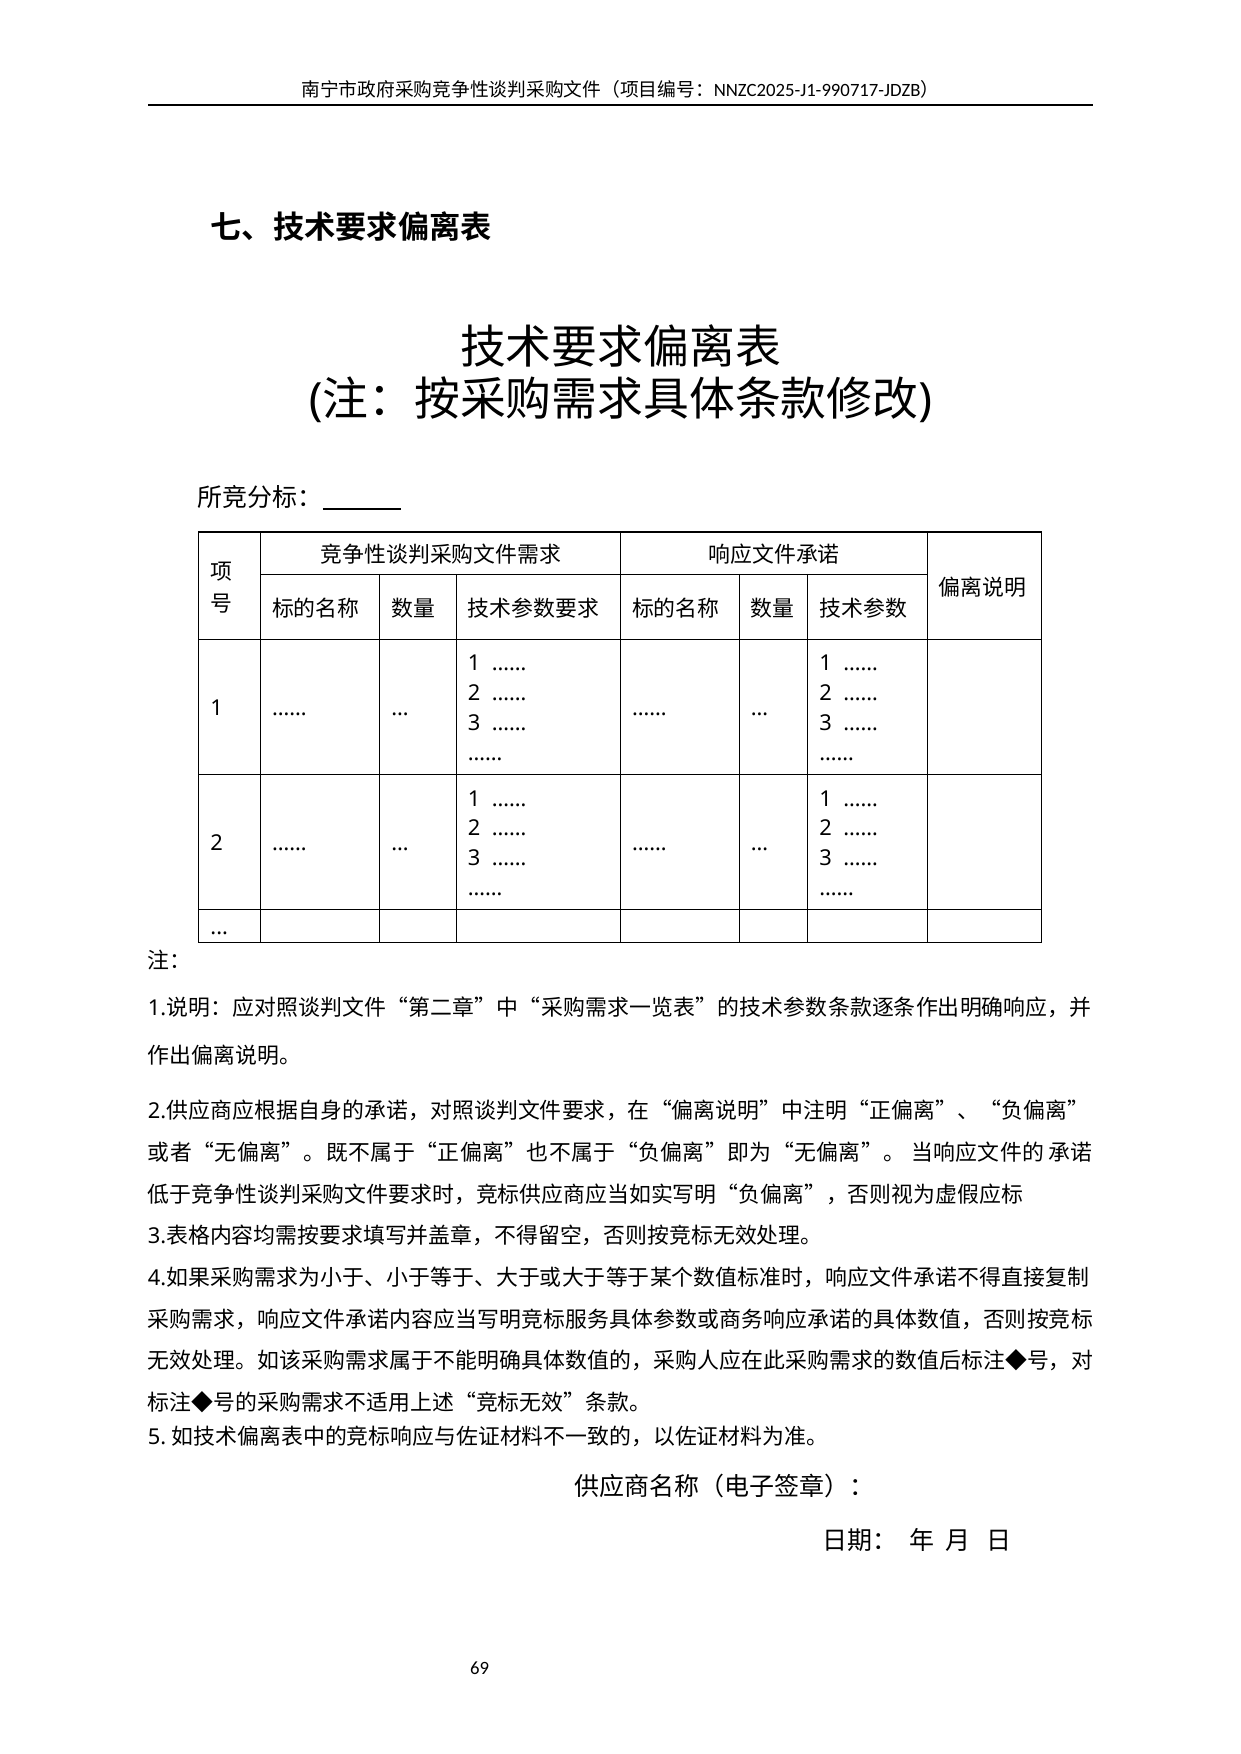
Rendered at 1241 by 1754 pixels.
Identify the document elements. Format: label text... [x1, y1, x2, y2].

table_header 响应文件承诺 [621, 533, 927, 574]
table_cell 1 …… 2 …… 3 …… …… [808, 775, 927, 909]
table_cell 技术参数 [808, 575, 927, 639]
table_cell [621, 910, 739, 942]
text 5. 如技术偏离表中的竞标响应与佐证材料不一致的，以佐证材料为准。 [148, 1419, 1093, 1451]
table_cell [380, 910, 456, 942]
table_cell 2 [199, 775, 260, 909]
table_header 偏离说明 [928, 533, 1041, 639]
text 2.供应商应根据自身的承诺，对照谈判文件要求，在“偏离说明”中注明“正偏离”、“负偏离”或者“无偏离”。既不属于“正偏离”也不属于“负偏离”即为“无偏离”。 当响应文件的承诺低于竞争性谈判采购文件要求时，竞标供应商应当如实写明“负偏离”，否则视为虚假应标 [148, 1086, 1093, 1211]
table_cell 1 …… 2 …… 3 …… …… [457, 640, 620, 774]
table_cell 数量 [380, 575, 456, 639]
table_cell [740, 910, 807, 942]
text 所竞分标： [148, 477, 1093, 513]
text 日期： 年 月 日 [148, 1521, 1093, 1557]
table_cell …… [621, 775, 739, 909]
table_cell 标的名称 [621, 575, 739, 639]
table_cell ... [199, 910, 260, 942]
table_cell 1 [199, 640, 260, 774]
table_cell 技术参数要求 [457, 575, 620, 639]
table_cell [457, 910, 620, 942]
table_cell [808, 910, 927, 942]
text 注： [148, 943, 1093, 974]
table_cell 1 …… 2 …… 3 …… …… [457, 775, 620, 909]
table_cell … [740, 775, 807, 909]
table_cell 数量 [740, 575, 807, 639]
table_cell [928, 775, 1041, 909]
text 供应商名称（电子签章）： [574, 1466, 1093, 1503]
table_cell … [380, 640, 456, 774]
table_cell [928, 640, 1041, 774]
table_cell … [740, 640, 807, 774]
text 七、技术要求偏离表 [148, 202, 1093, 247]
table_cell …… [621, 640, 739, 774]
table_cell …… [261, 640, 379, 774]
text 技术要求偏离表 [148, 322, 1093, 374]
table_cell 标的名称 [261, 575, 379, 639]
table_cell [928, 910, 1041, 942]
text 1.说明：应对照谈判文件“第二章”中“采购需求一览表”的技术参数条款逐条作出明确响应，并作出偏离说明。 [148, 990, 1093, 1070]
table_cell [261, 910, 379, 942]
text (注：按采购需求具体条款修改) [148, 374, 1093, 426]
table_header 竞争性谈判采购文件需求 [261, 533, 620, 574]
table_header 项号 [199, 533, 260, 639]
table_cell 1 …… 2 …… 3 …… …… [808, 640, 927, 774]
text 4.如果采购需求为小于、小于等于、大于或大于等于某个数值标准时，响应文件承诺不得直接复制采购需求，响应文件承诺内容应当写明竞标服务具体参数或商务响应承诺的具体数值，否则按竞标无效处理。如该采购需求属于不能明确具体数值的，采购人应在此采购需求的数值后标注◆号，对标注◆号的采购需求不适用上述“竞标无效”条款。 [148, 1252, 1093, 1419]
table_cell …… [261, 775, 379, 909]
table_cell … [380, 775, 456, 909]
text 3.表格内容均需按要求填写并盖章，不得留空，否则按竞标无效处理。 [148, 1211, 1093, 1252]
